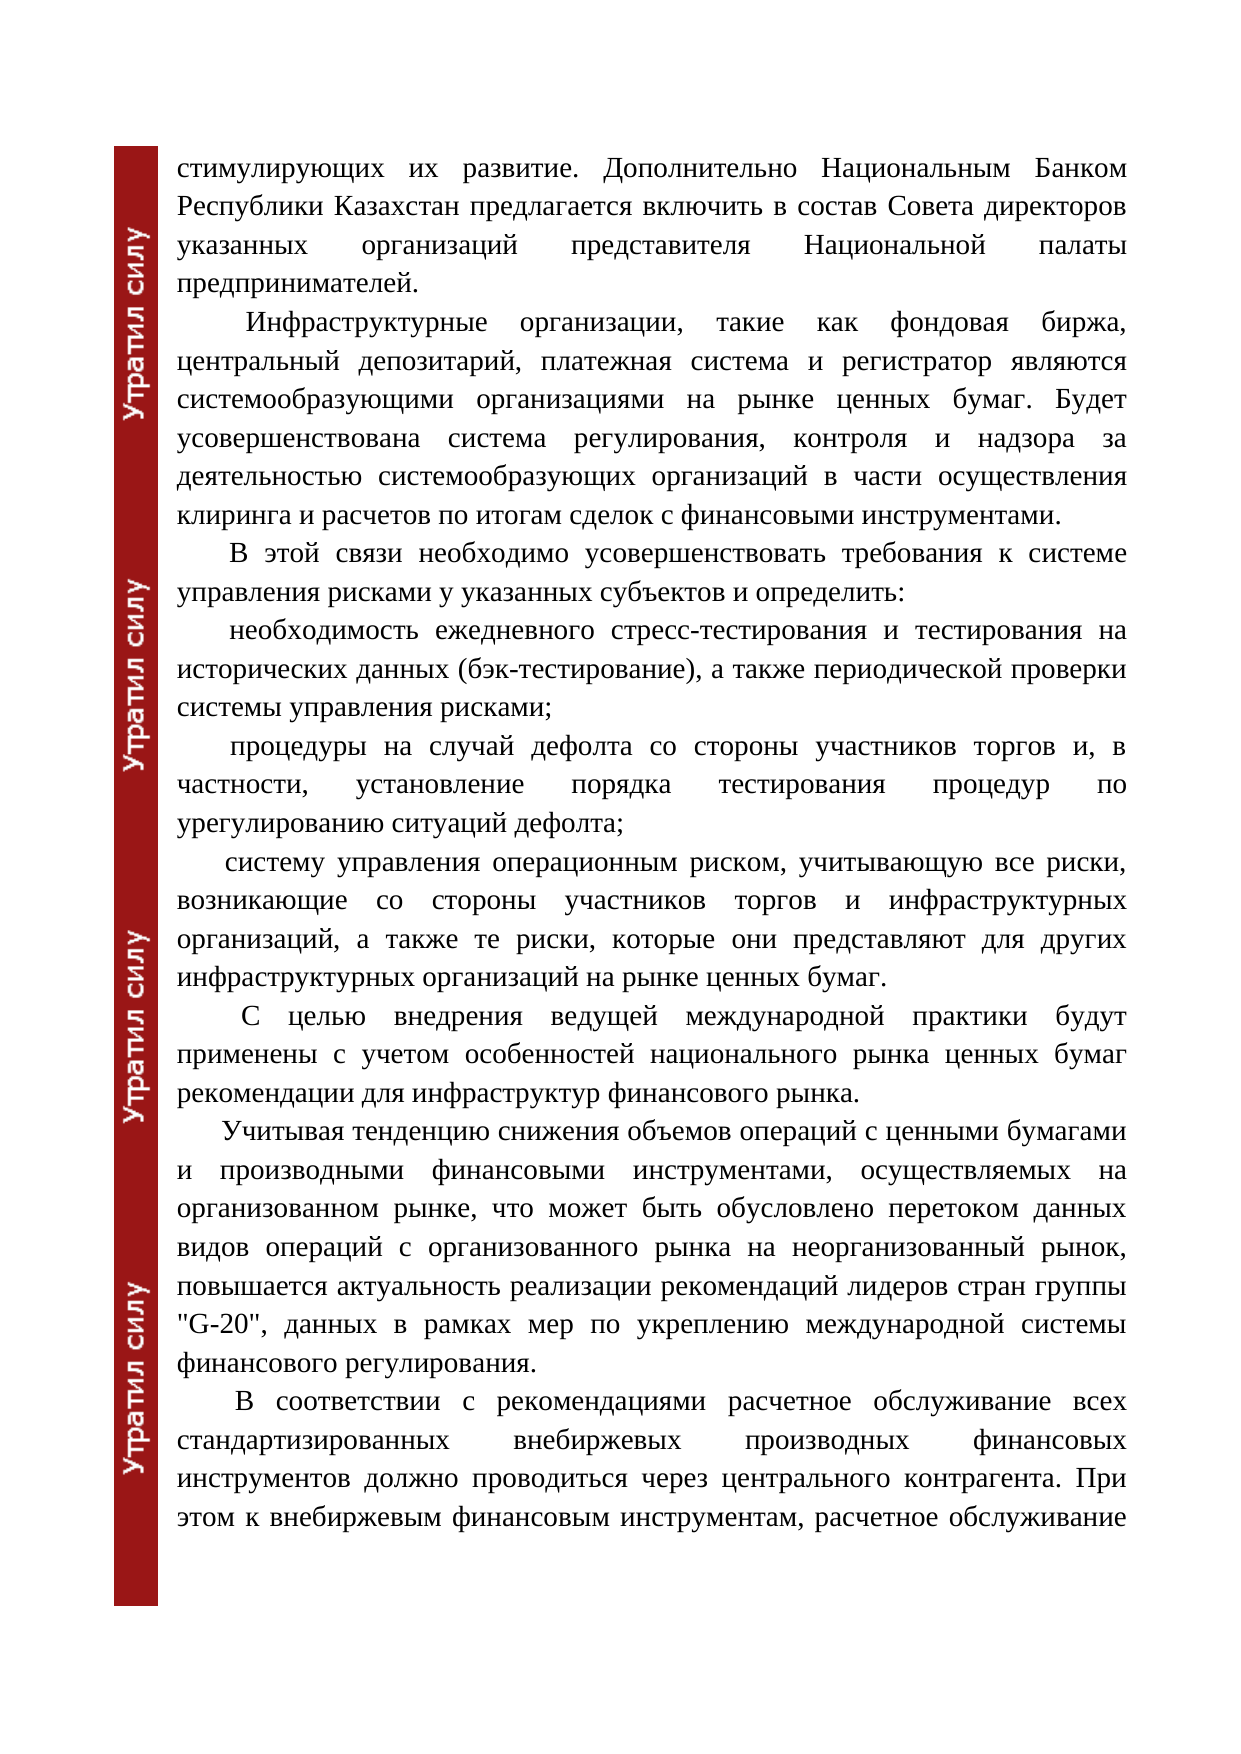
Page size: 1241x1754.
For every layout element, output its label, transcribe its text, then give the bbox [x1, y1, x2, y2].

text Учитывая тенденцию снижения объемов операций с ценными бумагами и производными финансовыми инструментами, осуществляемых на организованном рынке, что может быть обусловлено перетоком данных видов операций с организованного рынка на неорганизованный рынок, повышается актуальность реализации рекомендаций лидеров стран группы "G-20", данных в рамках мер по укреплению международной системы финансового регулирования. [112, 1113, 1128, 1378]
text В этой связи необходимо усовершенствовать требования к системе управления рисками у указанных субъектов и определить: [112, 535, 1128, 607]
picture [114, 607, 158, 612]
text процедуры на случай дефолта со стороны участников торгов и, в частности, установление порядка тестирования процедур по урегулированию ситуаций дефолта; [112, 728, 1128, 839]
picture [114, 530, 158, 535]
picture [114, 299, 158, 304]
text систему управления операционным риском, учитывающую все риски, возникающие со стороны участников торгов и инфраструктурных организаций, а также те риски, которые они представляют для других инфраструктурных организаций на рынке ценных бумаг. [112, 844, 1128, 993]
text необходимость ежедневного стресс-тестирования и тестирования на исторических данных (бэк-тестирование), а также периодической проверки системы управления рисками; [112, 612, 1128, 723]
picture [114, 146, 158, 150]
text Инфраструктурные организации, такие как фондовая биржа, центральный депозитарий, платежная система и регистратор являются системообразующими организациями на рынке ценных бумаг. Будет усовершенствована система регулирования, контроля и надзора за деятельностью системообразующих организаций в части осуществления клиринга и расчетов по итогам сделок с финансовыми инструментами. [112, 304, 1128, 530]
picture [114, 993, 158, 998]
picture [114, 723, 158, 728]
picture [114, 1108, 158, 1113]
picture [114, 839, 158, 844]
picture [114, 1378, 158, 1383]
picture [114, 1532, 158, 1606]
text С целью внедрения ведущей международной практики будут применены с учетом особенностей национального рынка ценных бумаг рекомендации для инфраструктур финансового рынка. [112, 998, 1128, 1108]
